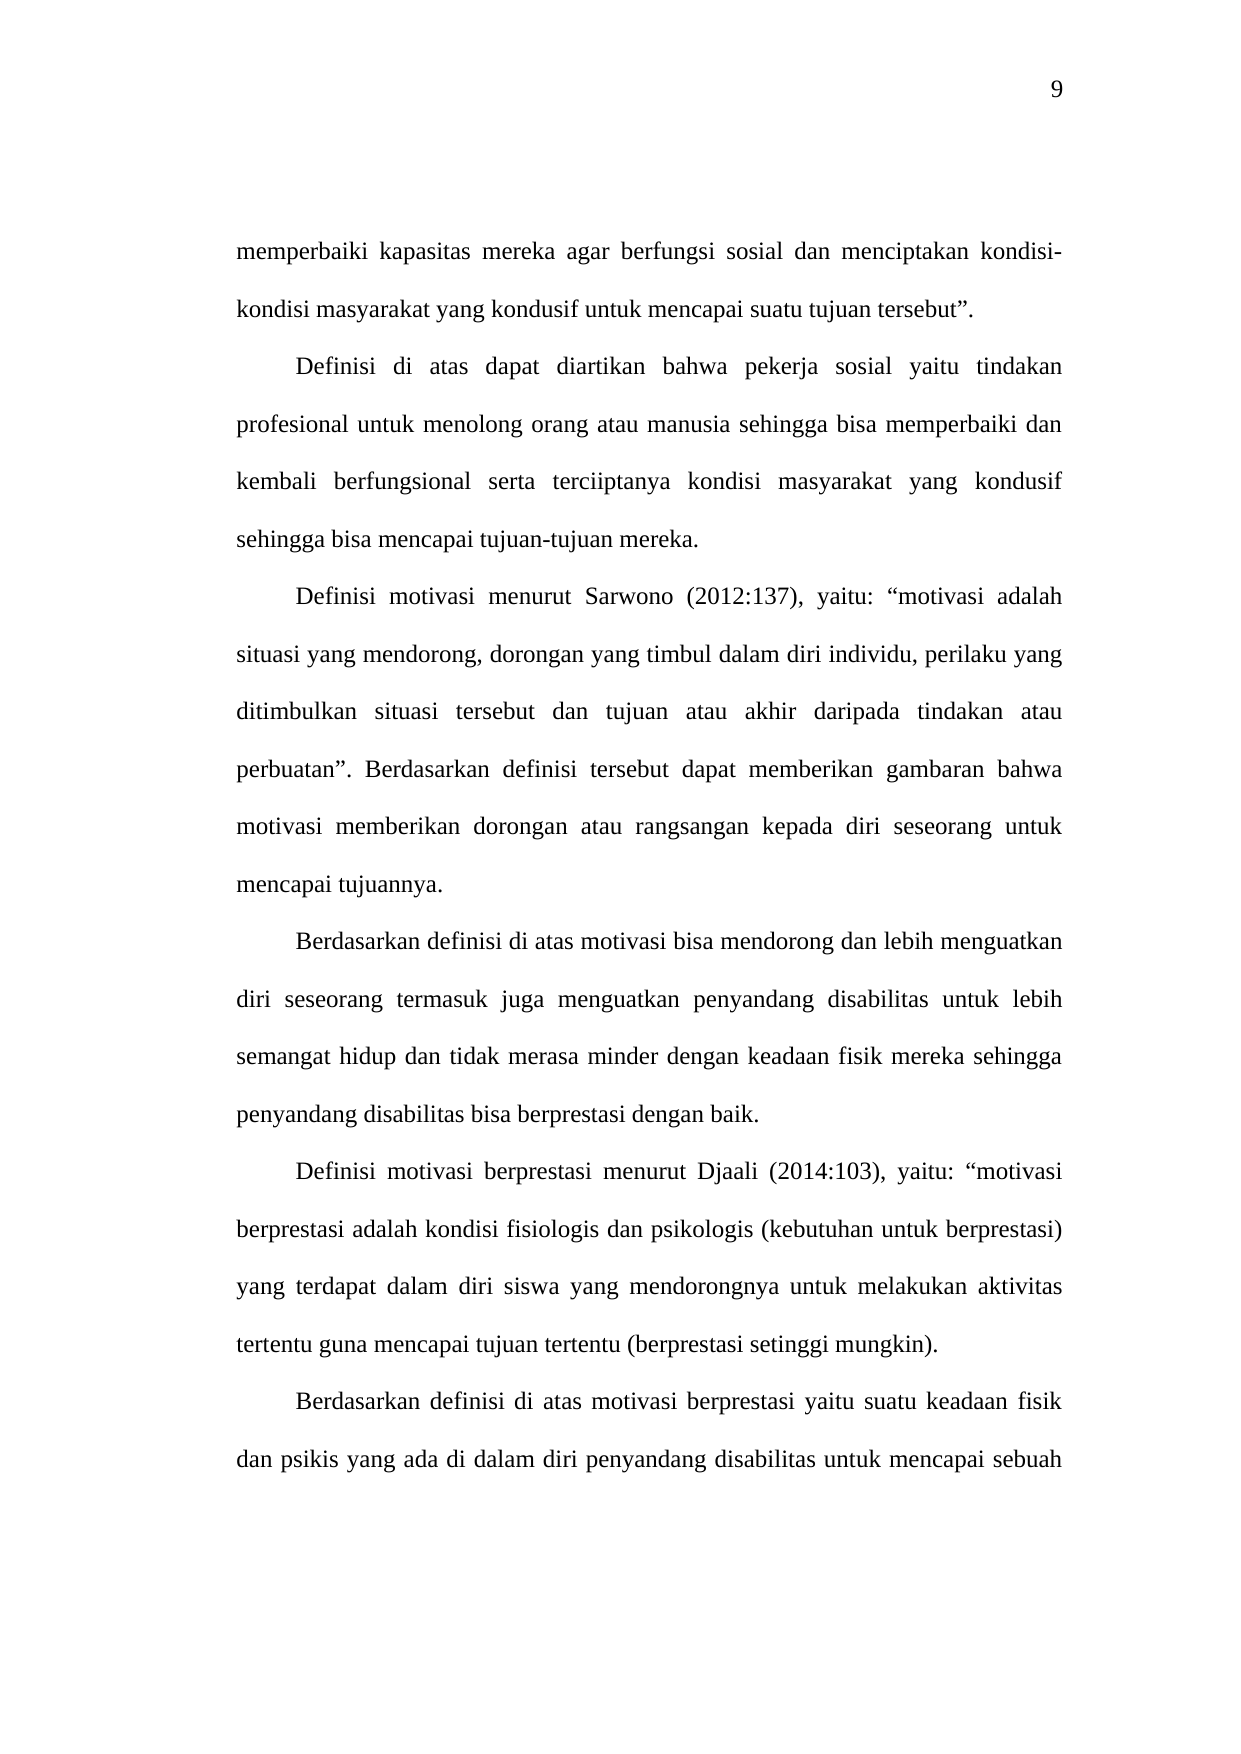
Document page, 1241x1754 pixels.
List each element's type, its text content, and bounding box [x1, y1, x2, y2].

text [236, 236, 1063, 322]
text Definisi di atas dapat diartikan bahwa pekerja sosial yaitu tindakan profesional untuk menolong orang atau manusia sehingga bisa memperbaiki dan kembali berfungsional serta terciiptanya kondisi masyarakat yang kondusif sehingga bisa mencapai tujuan-tujuan mereka. [236, 351, 1063, 552]
text Berdasarkan definisi di atas motivasi bisa mendorong dan lebih menguatkan diri seseorang termasuk juga menguatkan penyandang disabilitas untuk lebih semangat hidup dan tidak merasa minder dengan keadaan fisik mereka sehingga penyandang disabilitas bisa berprestasi dengan baik. [236, 926, 1063, 1127]
text Definisi motivasi berprestasi menurut Djaali (2014:103), yaitu: “motivasi berprestasi adalah kondisi fisiologis dan psikologis (kebutuhan untuk berprestasi) yang terdapat dalam diri siswa yang mendorongnya untuk melakukan aktivitas tertentu guna mencapai tujuan tertentu (berprestasi setinggi mungkin). [236, 1156, 1063, 1357]
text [236, 1386, 1063, 1472]
text Definisi motivasi menurut Sarwono (2012:137), yaitu: “motivasi adalah situasi yang mendorong, dorongan yang timbul dalam diri individu, perilaku yang ditimbulkan situasi tersebut dan tujuan atau akhir daripada tindakan atau perbuatan”. Berdasarkan definisi tersebut dapat memberikan gambaran bahwa motivasi memberikan dorongan atau rangsangan kepada diri seseorang untuk mencapai tujuannya. [236, 581, 1063, 897]
